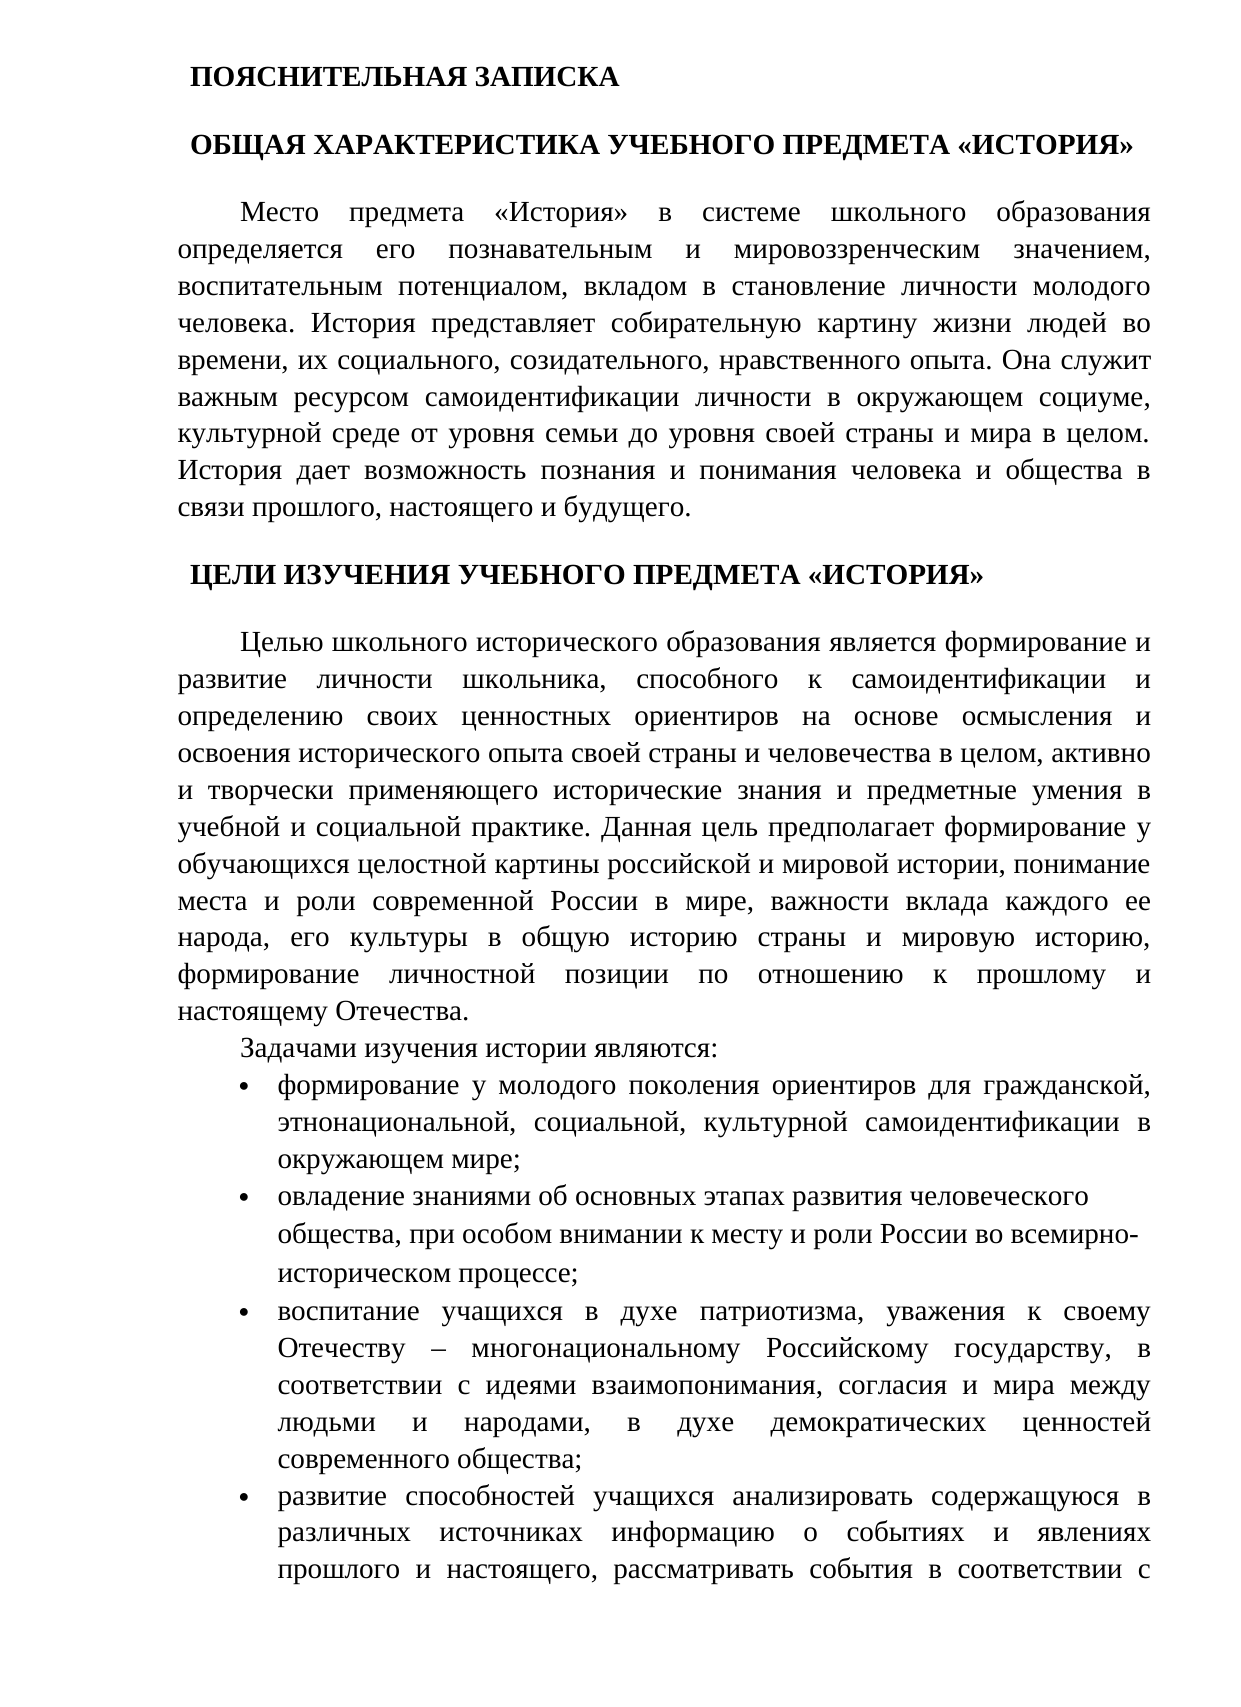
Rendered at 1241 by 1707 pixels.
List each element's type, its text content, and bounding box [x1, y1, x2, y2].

list овладение знаниями об основных этапах развития человеческого общества, при особом внимании к месту и роли России во всемирно-историческом процессе; [240, 1178, 1152, 1288]
text ЦЕЛИ ИЗУЧЕНИЯ УЧЕБНОГО ПРЕДМЕТА «ИСТОРИЯ» [190, 557, 1152, 591]
text Целью школьного исторического образования является формирование и развитие личности школьника, способного к самоидентификации и определению своих ценностных ориентиров на основе осмысления и освоения исторического опыта своей страны и человечества в целом, активно и творчески применяющего исторические знания и предметные умения в учебной и социальной практике. Данная цель предполагает формирование у обучающихся целостной картины российской и мировой истории, понимание места и роли современной России в мире, важности вклада каждого ее народа, его культуры в общую историю страны и мировую историю, формирование личностной позиции по отношению к прошлому и настоящему Отечества. [177, 624, 1152, 1027]
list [240, 1478, 1152, 1585]
text Место предмета «История» в системе школьного образования определяется его познавательным и мировоззренческим значением, воспитательным потенциалом, вкладом в становление личности молодого человека. История представляет собирательную картину жизни людей во времени, их социального, созидательного, нравственного опыта. Она служит важным ресурсом самоидентификации личности в окружающем социуме, культурной среде от уровня семьи до уровня своей страны и мира в целом. История дает возможность познания и понимания человека и общества в связи прошлого, настоящего и будущего. [177, 194, 1152, 523]
list формирование у молодого поколения ориентиров для гражданской, этнонациональной, социальной, культурной самоидентификации в окружающем мире; [240, 1067, 1152, 1174]
text ОБЩАЯ ХАРАКТЕРИСТИКА УЧЕБНОГО ПРЕДМЕТА «ИСТОРИЯ» [190, 127, 1152, 160]
list воспитание учащихся в духе патриотизма, уважения к своему Отечеству – многонациональному Российскому государству, в соответствии с идеями взаимопонимания, согласия и мира между людьми и народами, в духе демократических ценностей современного общества; [240, 1293, 1152, 1474]
text Задачами изучения истории являются: [177, 1030, 1152, 1064]
text ПОЯСНИТЕЛЬНАЯ ЗАПИСКА [190, 59, 1152, 93]
